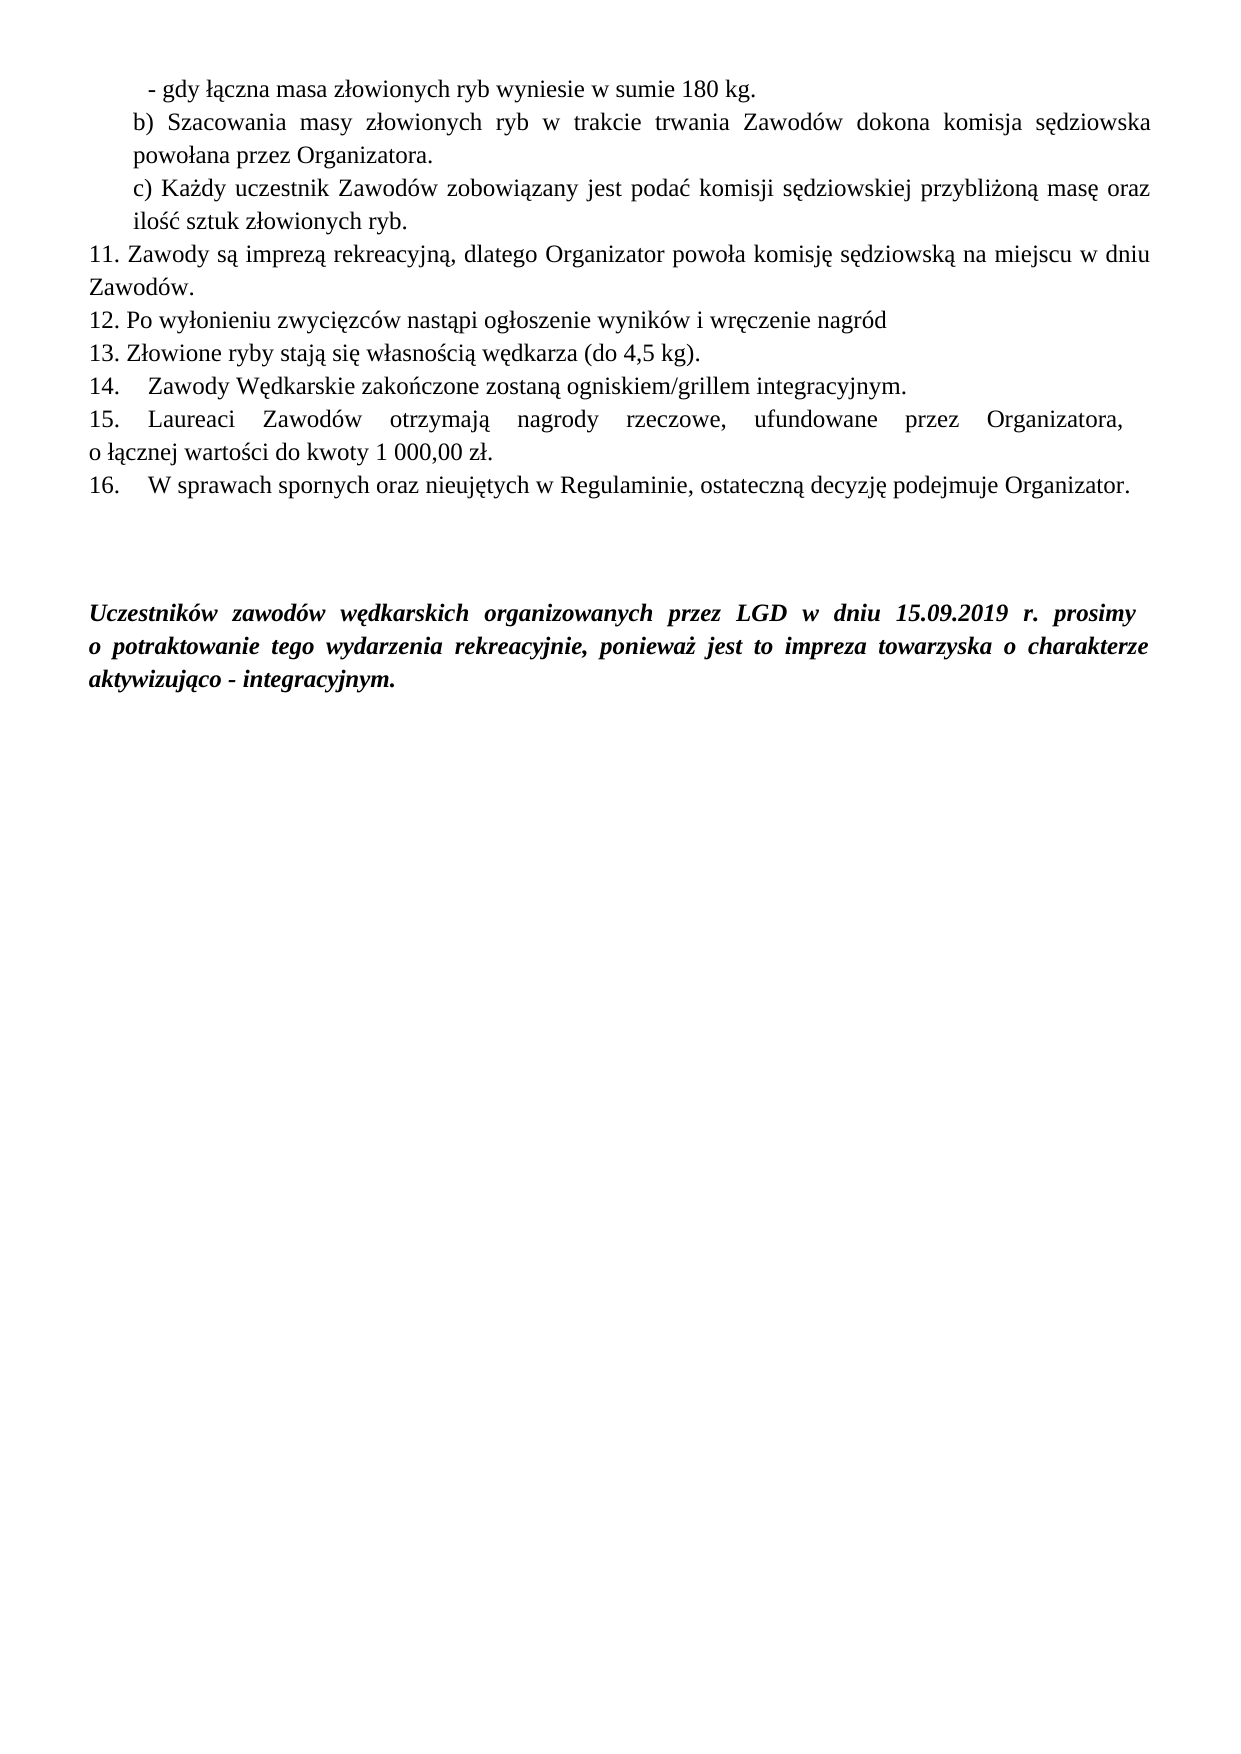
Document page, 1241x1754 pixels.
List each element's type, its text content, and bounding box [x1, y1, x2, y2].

list - gdy łączna masa złowionych ryb wyniesie w sumie 180 kg. [133, 74, 1152, 103]
list 11. Zawody są imprezą rekreacyjną, dlatego Organizator powoła komisję sędziowską na miejscu w dniu Zawodów. [88, 239, 1152, 301]
list W sprawach spornych oraz nieujętych w Regulaminie, ostateczną decyzję podejmuje Organizator. [88, 470, 1152, 499]
list Zawody Wędkarskie zakończone zostaną ogniskiem/grillem integracyjnym. [88, 371, 1152, 400]
list b) Szacowania masy złowionych ryb w trakcie trwania Zawodów dokona komisja sędziowska powołana przez Organizatora. [133, 107, 1152, 169]
list c) Każdy uczestnik Zawodów zobowiązany jest podać komisji sędziowskiej przybliżoną masę oraz ilość sztuk złowionych ryb. [133, 173, 1152, 235]
text Uczestników zawodów wędkarskich organizowanych przez LGD w dniu 15.09.2019 r. prosimy o potraktowanie tego wydarzenia rekreacyjnie, ponieważ jest to impreza towarzyska o charakterze aktywizująco - integracyjnym. [88, 598, 1152, 693]
list Po wyłonieniu zwycięzców nastąpi ogłoszenie wyników i wręczenie nagród [88, 305, 1152, 334]
list Złowione ryby stają się własnością wędkarza (do 4,5 kg). [88, 338, 1152, 367]
list Laureaci Zawodów otrzymają nagrody rzeczowe, ufundowane przez Organizatora, o łącznej wartości do kwoty 1 000,00 zł. [88, 404, 1152, 466]
